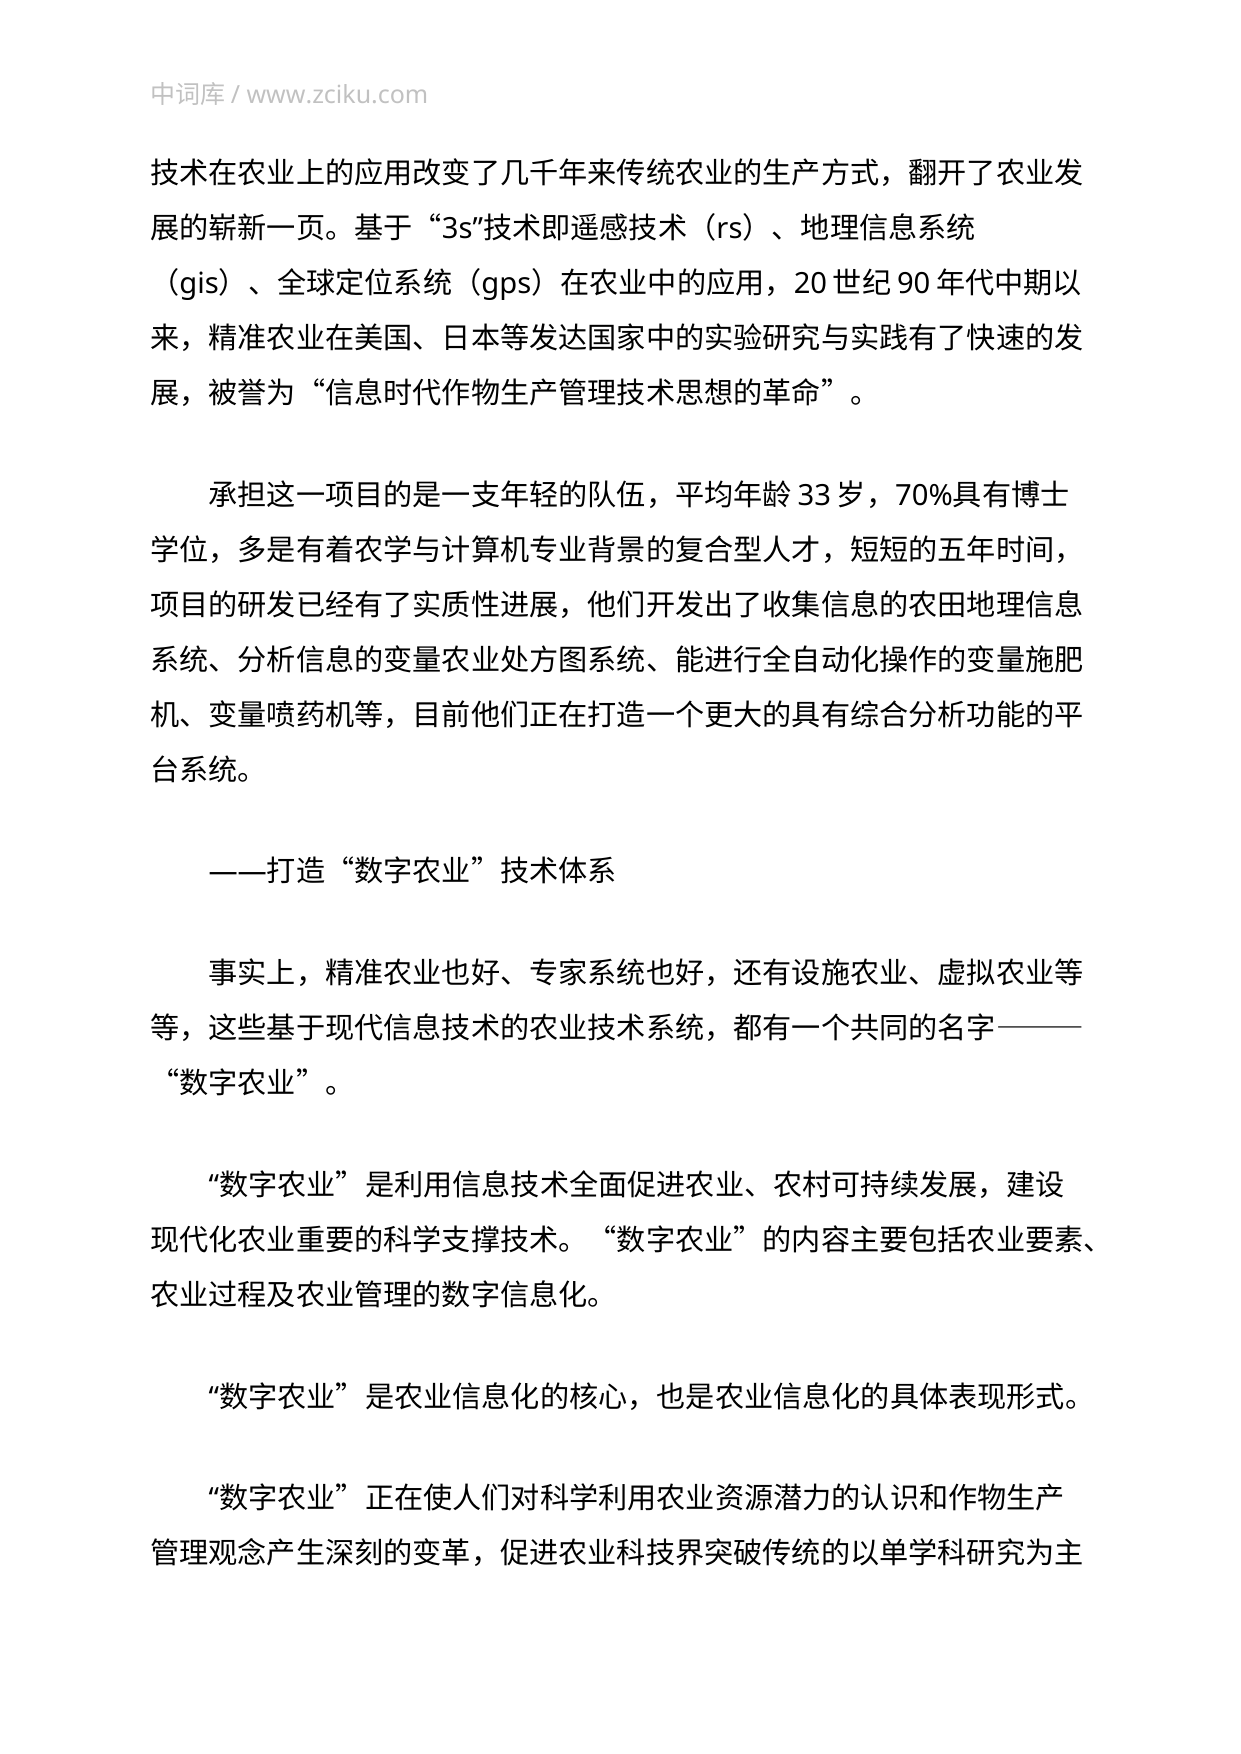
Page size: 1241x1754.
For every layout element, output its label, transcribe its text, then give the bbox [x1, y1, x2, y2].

text “数字农业”是利用信息技术全面促进农业、农村可持续发展，建设现代化农业重要的科学支撑技术。“数字农业”的内容主要包括农业要素、农业过程及农业管理的数字信息化。 [150, 1161, 1090, 1314]
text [150, 150, 1090, 412]
text ——打造“数字农业”技术体系 [150, 848, 1090, 890]
text 承担这一项目的是一支年轻的队伍，平均年龄33岁，70%具有博士学位，多是有着农学与计算机专业背景的复合型人才，短短的五年时间，项目的研发已经有了实质性进展，他们开发出了收集信息的农田地理信息系统、分析信息的变量农业处方图系统、能进行全自动化操作的变量施肥机、变量喷药机等，目前他们正在打造一个更大的具有综合分析功能的平台系统。 [150, 472, 1090, 788]
text “数字农业”是农业信息化的核心，也是农业信息化的具体表现形式。 [150, 1373, 1090, 1416]
text 事实上，精准农业也好、专家系统也好，还有设施农业、虚拟农业等等，这些基于现代信息技术的农业技术系统，都有一个共同的名字———“数字农业”。 [150, 950, 1090, 1102]
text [150, 1475, 1090, 1572]
